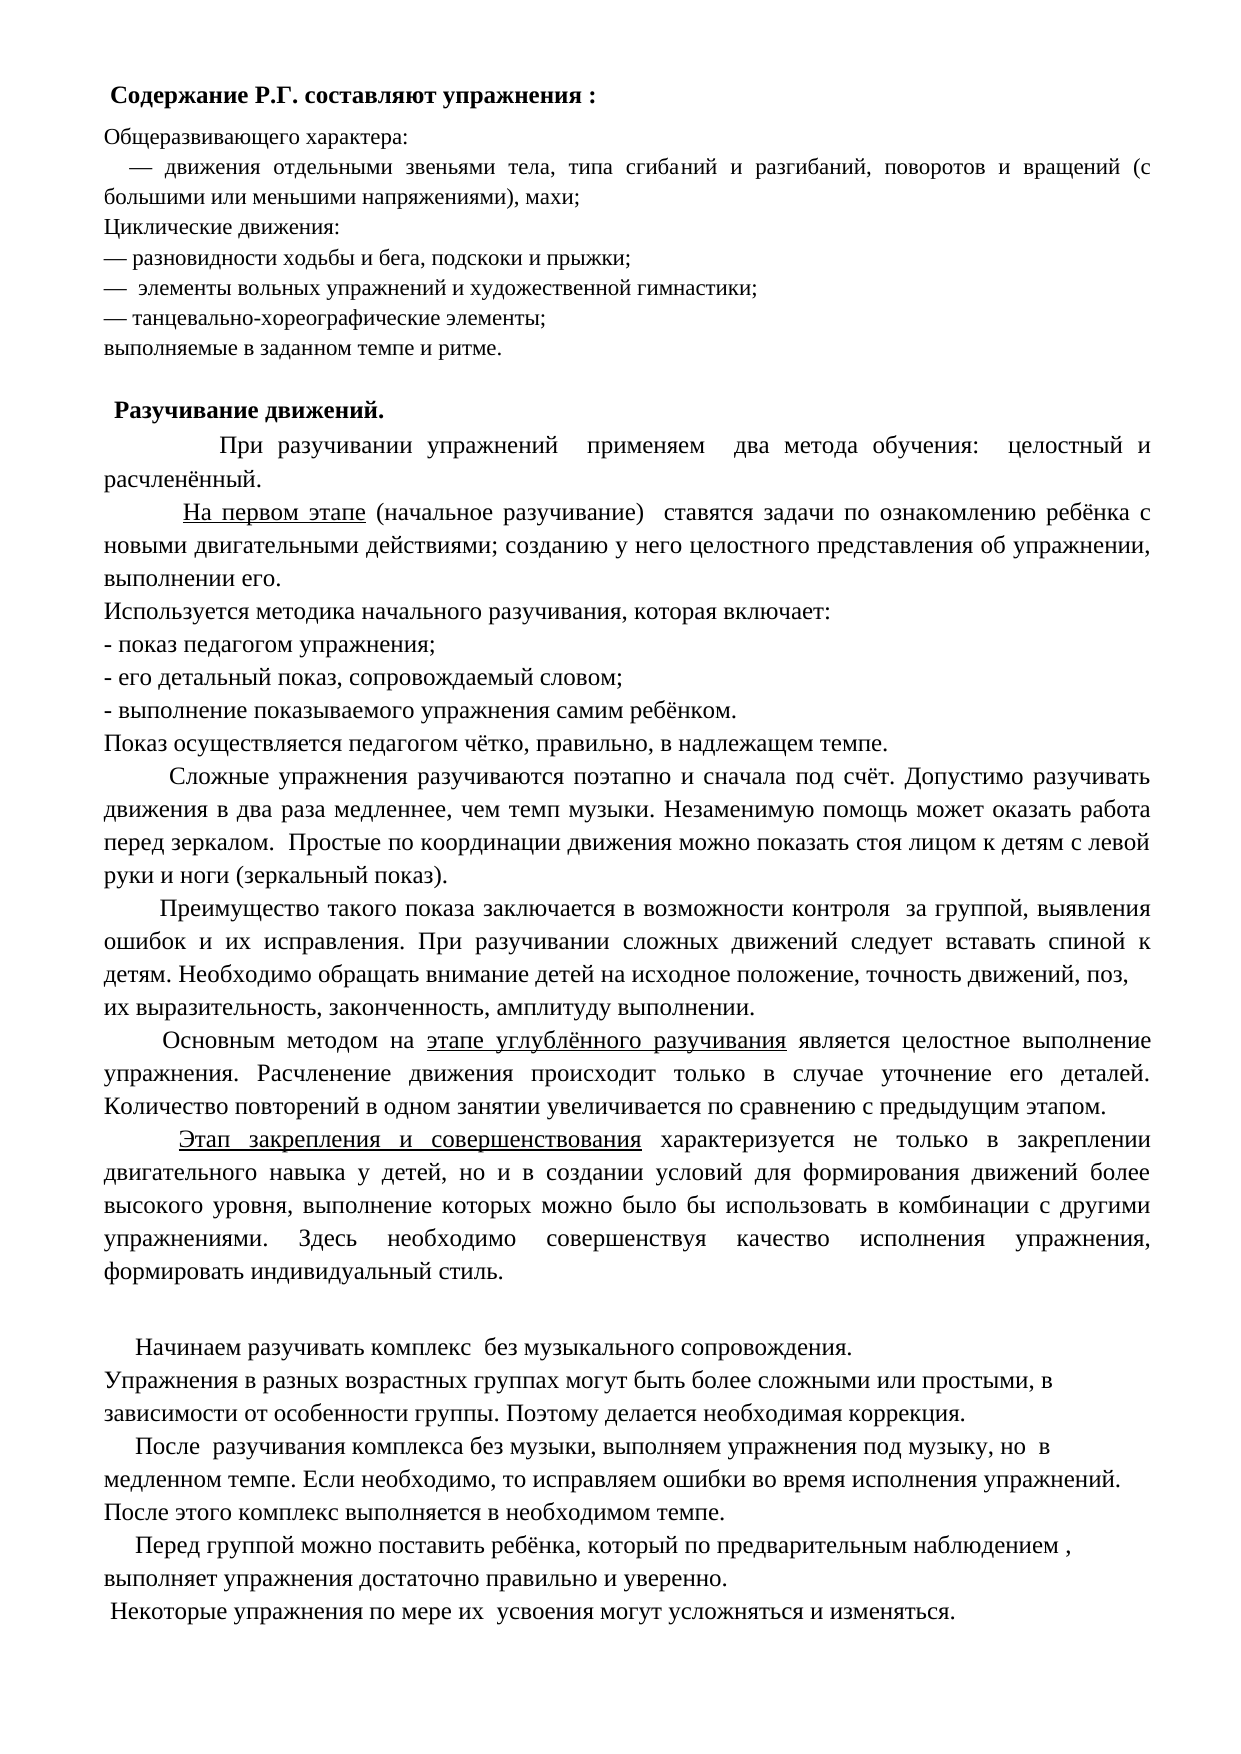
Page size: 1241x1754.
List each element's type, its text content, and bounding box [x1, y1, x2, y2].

text Показ осуществляется педагогом чётко, правильно, в надлежащем темпе. [103, 728, 1152, 757]
text — разновидности ходьбы и бега, подскоки и прыжки; [103, 244, 1152, 270]
text — элементы вольных упражнений и художественной гимнастики; [103, 274, 1152, 300]
text Разучивание движений. [103, 395, 1152, 423]
text - выполнение показываемого упражнения самим ребёнком. [103, 695, 1152, 723]
text Используется методика начального разучивания, которая включает: [103, 596, 1152, 624]
text При разучивании упражнений применяем два метода обучения: целостный и расчленённый. [103, 431, 1152, 492]
text Этап закрепления и совершенствования характеризуется не только в закреплении двигательного навыка у детей, но и в создании условий для формирования движений более высокого уровня, выполнение которых можно было бы использовать в комбинации с другими упражнениями. Здесь необходимо совершенствуя качество исполнения упражнения, формировать индивидуальный стиль. [103, 1124, 1152, 1285]
text Общеразвивающего характера: [103, 123, 1152, 149]
text их выразительность, законченность, амплитуду выполнении. [103, 992, 1152, 1021]
text Сложные упражнения разучиваются поэтапно и сначала под счёт. Допустимо разучивать движения в два раза медленнее, чем темп музыки. Незаменимую помощь может оказать работа перед зеркалом. Простые по координации движения можно показать стоя лицом к детям с левой руки и ноги (зеркальный показ). [103, 761, 1152, 889]
text Некоторые упражнения по мере их усвоения могут усложняться и изменяться. [103, 1596, 1152, 1625]
text Циклические движения: [103, 213, 1152, 240]
text Перед группой можно поставить ребёнка, который по предварительным наблюдением , выполняет упражнения достаточно правильно и уверенно. [103, 1530, 1152, 1592]
text - показ педагогом упражнения; [103, 629, 1152, 657]
text Начинаем разучивать комплекс без музыкального сопровождения. [103, 1332, 1152, 1361]
text выполняемые в заданном темпе и ритме. [103, 334, 1152, 361]
text — танцевально-хореографические элементы; [103, 304, 1152, 330]
text - его детальный показ, сопровождаемый словом; [103, 662, 1152, 691]
text После разучивания комплекса без музыки, выполняем упражнения под музыку, но в медленном темпе. Если необходимо, то исправляем ошибки во время исполнения упражнений. После этого комплекс выполняется в необходимом темпе. [103, 1431, 1152, 1526]
text — движения отдельными звеньями тела, типа сгибаний и разгибаний, поворотов и вращений (с большими или меньшими напряжениями), махи; [103, 153, 1152, 209]
text Основным методом на этапе углублённого разучивания является целостное выполнение упражнения. Расчленение движения происходит только в случае уточнение его деталей. Количество повторений в одном занятии увеличивается по сравнению с предыдущим этапом. [103, 1025, 1152, 1120]
text Упражнения в разных возрастных группах могут быть более сложными или простыми, в зависимости от особенности группы. Поэтому делается необходимая коррекция. [103, 1365, 1152, 1427]
text Содержание Р.Г. составляют упражнения : [103, 80, 1152, 108]
text На первом этапе (начальное разучивание) ставятся задачи по ознакомлению ребёнка с новыми двигательными действиями; созданию у него целостного представления об упражнении, выполнении его. [103, 497, 1152, 591]
text Преимущество такого показа заключается в возможности контроля за группой, выявления ошибок и их исправления. При разучивании сложных движений следует вставать спиной к детям. Необходимо обращать внимание детей на исходное положение, точность движений, поз, [103, 893, 1152, 988]
